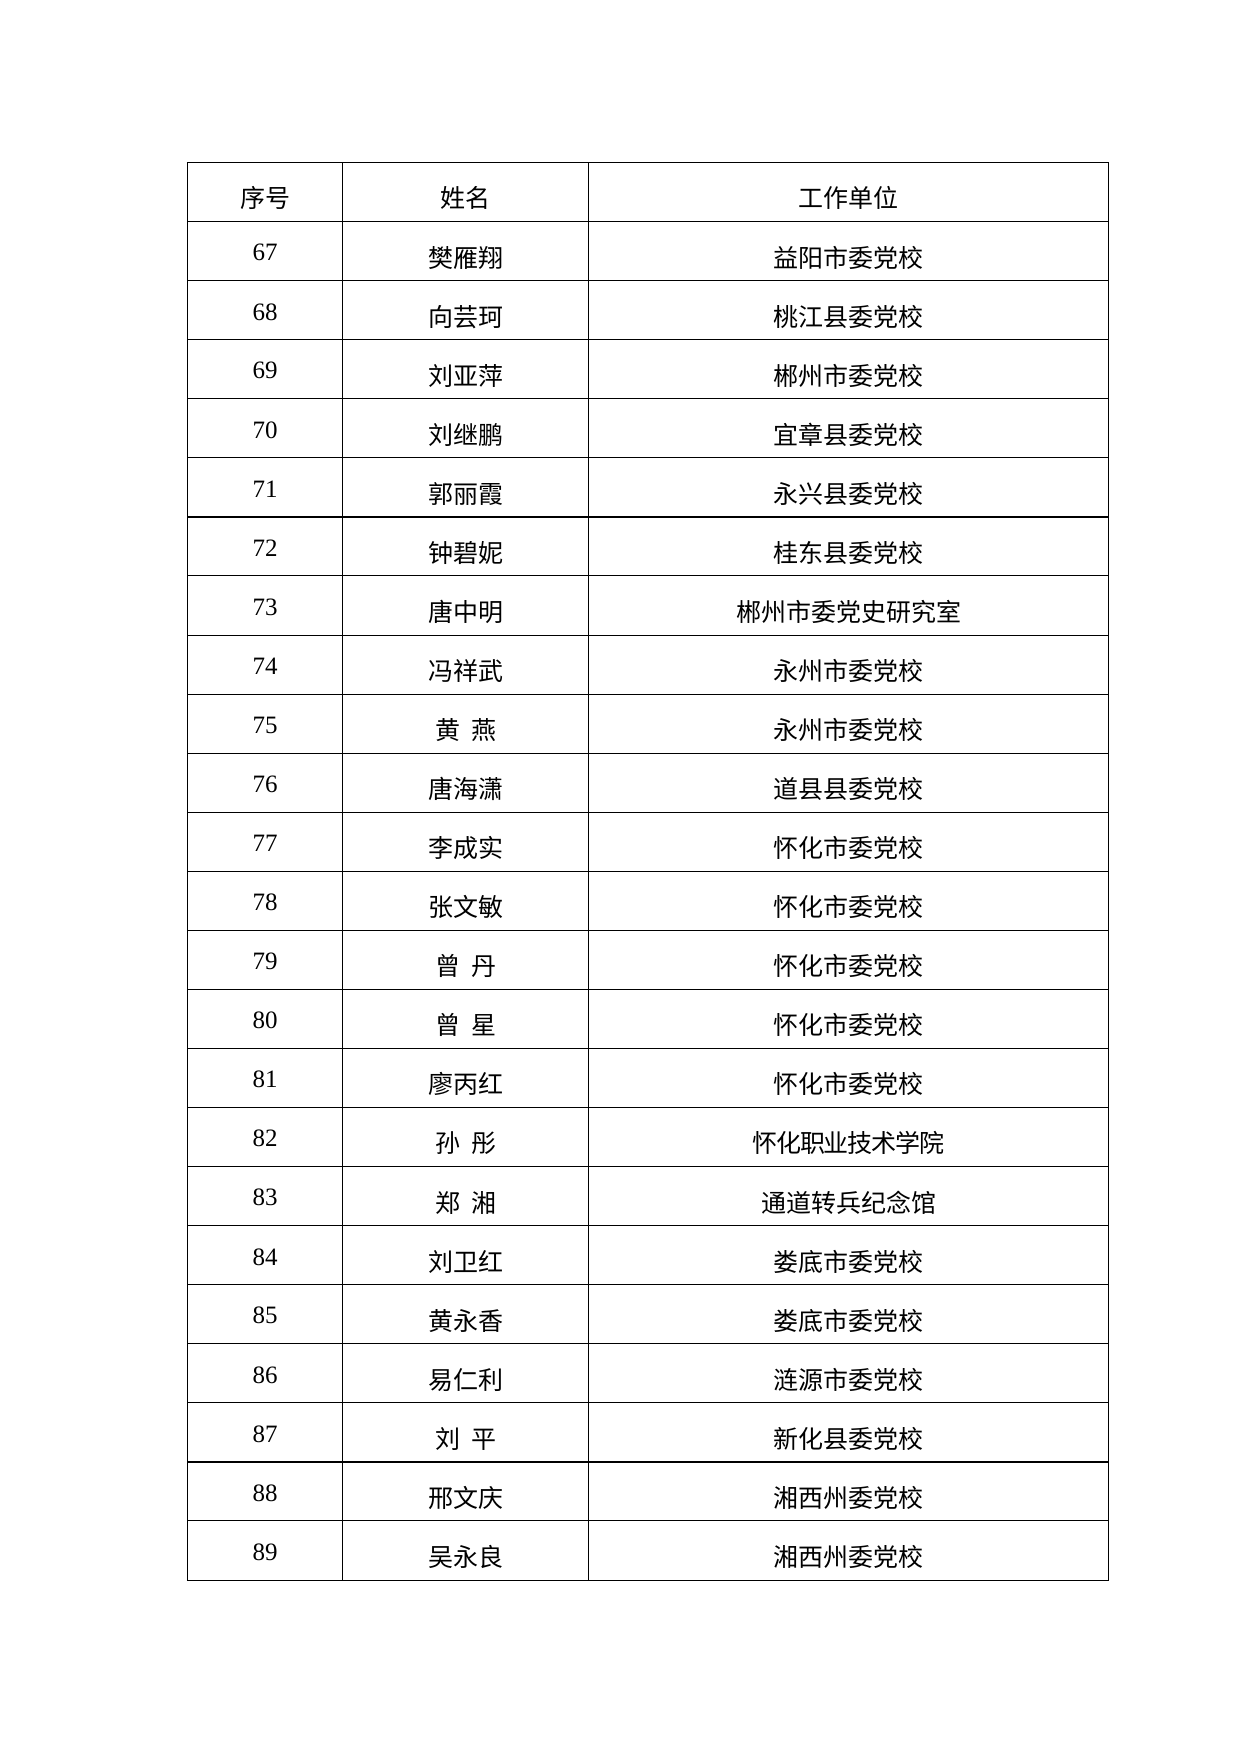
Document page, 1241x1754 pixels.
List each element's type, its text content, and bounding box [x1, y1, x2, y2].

table_cell 邢文庆 [343, 1463, 588, 1520]
table_cell 湘西州委党校 [589, 1463, 1108, 1520]
table_cell 89 [188, 1521, 342, 1579]
table_cell 82 [188, 1108, 342, 1166]
table_cell 郭丽霞 [343, 458, 588, 516]
table_cell 湘西州委党校 [589, 1521, 1108, 1579]
table_cell 怀化职业技术学院 [589, 1108, 1108, 1166]
table_cell 77 [188, 813, 342, 871]
table_cell 樊雁翔 [343, 222, 588, 280]
table_cell 郑 湘 [343, 1167, 588, 1225]
table_cell 钟碧妮 [343, 518, 588, 575]
table_cell 怀化市委党校 [589, 990, 1108, 1048]
table_header 序号 [188, 163, 342, 221]
table_cell 67 [188, 222, 342, 280]
table_cell 75 [188, 695, 342, 753]
table_cell 73 [188, 576, 342, 634]
table_cell 86 [188, 1344, 342, 1402]
table_cell 娄底市委党校 [589, 1226, 1108, 1284]
table_header 工作单位 [589, 163, 1108, 221]
table_cell 通道转兵纪念馆 [589, 1167, 1108, 1225]
table_cell 永州市委党校 [589, 636, 1108, 693]
table_cell 宜章县委党校 [589, 399, 1108, 457]
table_cell 郴州市委党史研究室 [589, 576, 1108, 634]
table_cell 68 [188, 281, 342, 339]
table_cell 益阳市委党校 [589, 222, 1108, 280]
table_cell 孙 彤 [343, 1108, 588, 1166]
table_cell 李成实 [343, 813, 588, 871]
table_cell 78 [188, 872, 342, 930]
table_cell 69 [188, 340, 342, 398]
table_cell 怀化市委党校 [589, 872, 1108, 930]
table_cell 79 [188, 931, 342, 989]
table_cell 吴永良 [343, 1521, 588, 1579]
table_cell 新化县委党校 [589, 1403, 1108, 1461]
table_cell 唐海潇 [343, 754, 588, 812]
table_cell 唐中明 [343, 576, 588, 634]
table_cell 84 [188, 1226, 342, 1284]
table_cell 80 [188, 990, 342, 1048]
table_cell 81 [188, 1049, 342, 1107]
table_cell 87 [188, 1403, 342, 1461]
table_cell 72 [188, 518, 342, 575]
table_cell 桂东县委党校 [589, 518, 1108, 575]
table_cell 刘亚萍 [343, 340, 588, 398]
table_cell 道县县委党校 [589, 754, 1108, 812]
table_cell 永州市委党校 [589, 695, 1108, 753]
table_cell 74 [188, 636, 342, 693]
table_cell 曾 星 [343, 990, 588, 1048]
table_cell 郴州市委党校 [589, 340, 1108, 398]
table_cell 怀化市委党校 [589, 1049, 1108, 1107]
table_cell 涟源市委党校 [589, 1344, 1108, 1402]
table_cell 85 [188, 1285, 342, 1343]
table_cell 易仁利 [343, 1344, 588, 1402]
table_cell 71 [188, 458, 342, 516]
table_cell 黄 燕 [343, 695, 588, 753]
table_cell 桃江县委党校 [589, 281, 1108, 339]
table_cell 76 [188, 754, 342, 812]
table_cell 廖丙红 [343, 1049, 588, 1107]
table_cell 曾 丹 [343, 931, 588, 989]
table_cell 张文敏 [343, 872, 588, 930]
table_header 姓名 [343, 163, 588, 221]
table_cell 刘 平 [343, 1403, 588, 1461]
table_cell 永兴县委党校 [589, 458, 1108, 516]
table_cell 70 [188, 399, 342, 457]
table_cell 怀化市委党校 [589, 931, 1108, 989]
table_cell 怀化市委党校 [589, 813, 1108, 871]
table_cell 刘卫红 [343, 1226, 588, 1284]
table_cell 黄永香 [343, 1285, 588, 1343]
table_cell 向芸珂 [343, 281, 588, 339]
table_cell 88 [188, 1463, 342, 1520]
table_cell 娄底市委党校 [589, 1285, 1108, 1343]
table_cell 冯祥武 [343, 636, 588, 693]
table_cell 83 [188, 1167, 342, 1225]
table_cell 刘继鹏 [343, 399, 588, 457]
